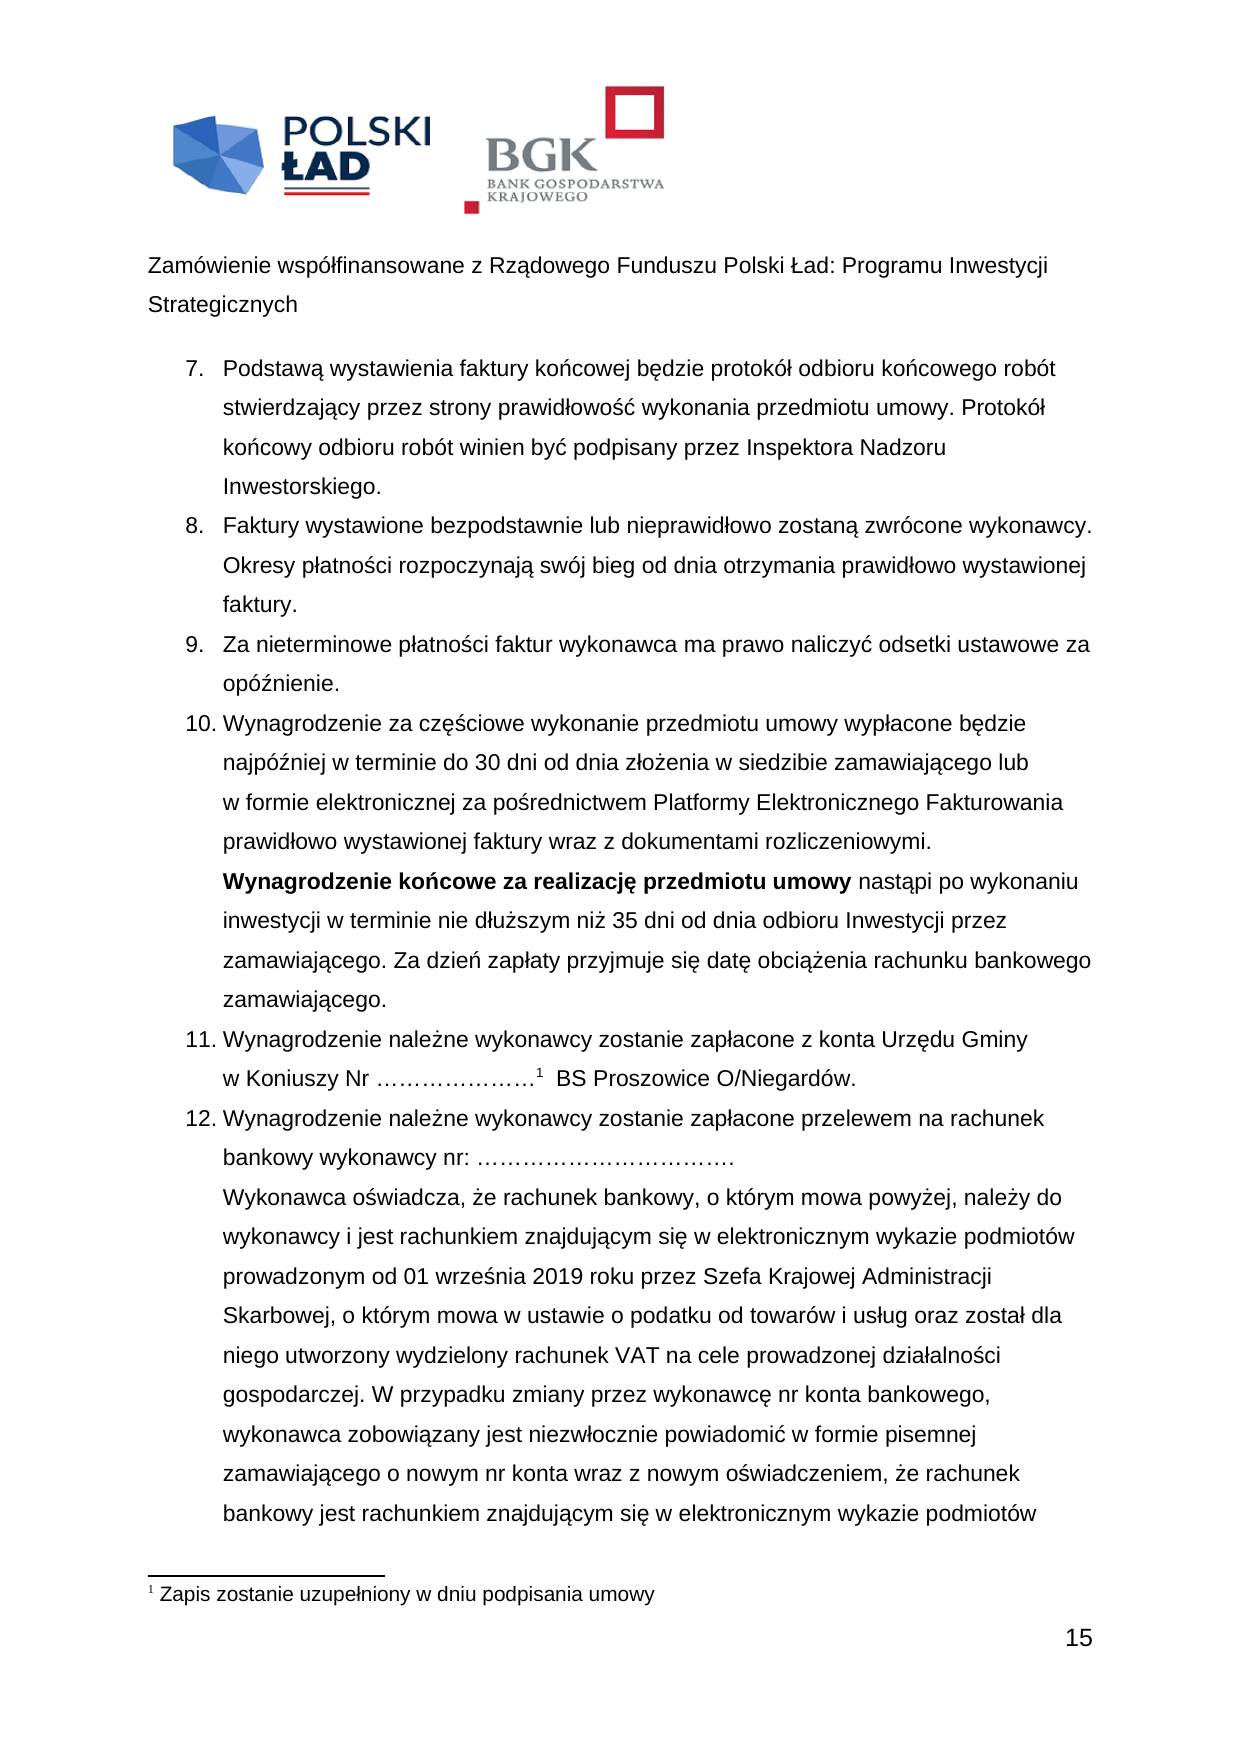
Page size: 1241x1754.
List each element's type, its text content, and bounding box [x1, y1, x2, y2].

list Za nieterminowe płatności faktur wykonawca ma prawo naliczyć odsetki ustawowe za opóźnienie. [185, 631, 1093, 697]
list Faktury wystawione bezpodstawnie lub nieprawidłowo zostaną zwrócone wykonawcy. Okresy płatności rozpoczynają swój bieg od dnia otrzymania prawidłowo wystawionej faktury. [185, 512, 1093, 618]
picture [148, 74, 688, 227]
list Podstawą wystawienia faktury końcowej będzie protokół odbioru końcowego robót stwierdzający przez strony prawidłowość wykonania przedmiotu umowy. Protokół końcowy odbioru robót winien być podpisany przez Inspektora Nadzoru Inwestorskiego. [185, 354, 1093, 499]
list Wynagrodzenie za częściowe wykonanie przedmiotu umowy wypłacone będzie najpóźniej w terminie do 30 dni od dnia złożenia w siedzibie zamawiającego lub w formie elektronicznej za pośrednictwem Platformy Elektronicznego Fakturowania prawidłowo wystawionej faktury wraz z dokumentami rozliczeniowymi. Wynagrodzenie końcowe za realizację przedmiotu umowy nastąpi po wykonaniu inwestycji w terminie nie dłuższym niż 35 dni od dnia odbioru Inwestycji przez zamawiającego. Za dzień zapłaty przyjmuje się datę obciążenia rachunku bankowego zamawiającego. [185, 710, 1093, 1013]
list Wynagrodzenie należne wykonawcy zostanie zapłacone z konta Urzędu Gminy w Koniuszy Nr ………………… BS Proszowice O/Niegardów. [185, 1026, 1093, 1092]
